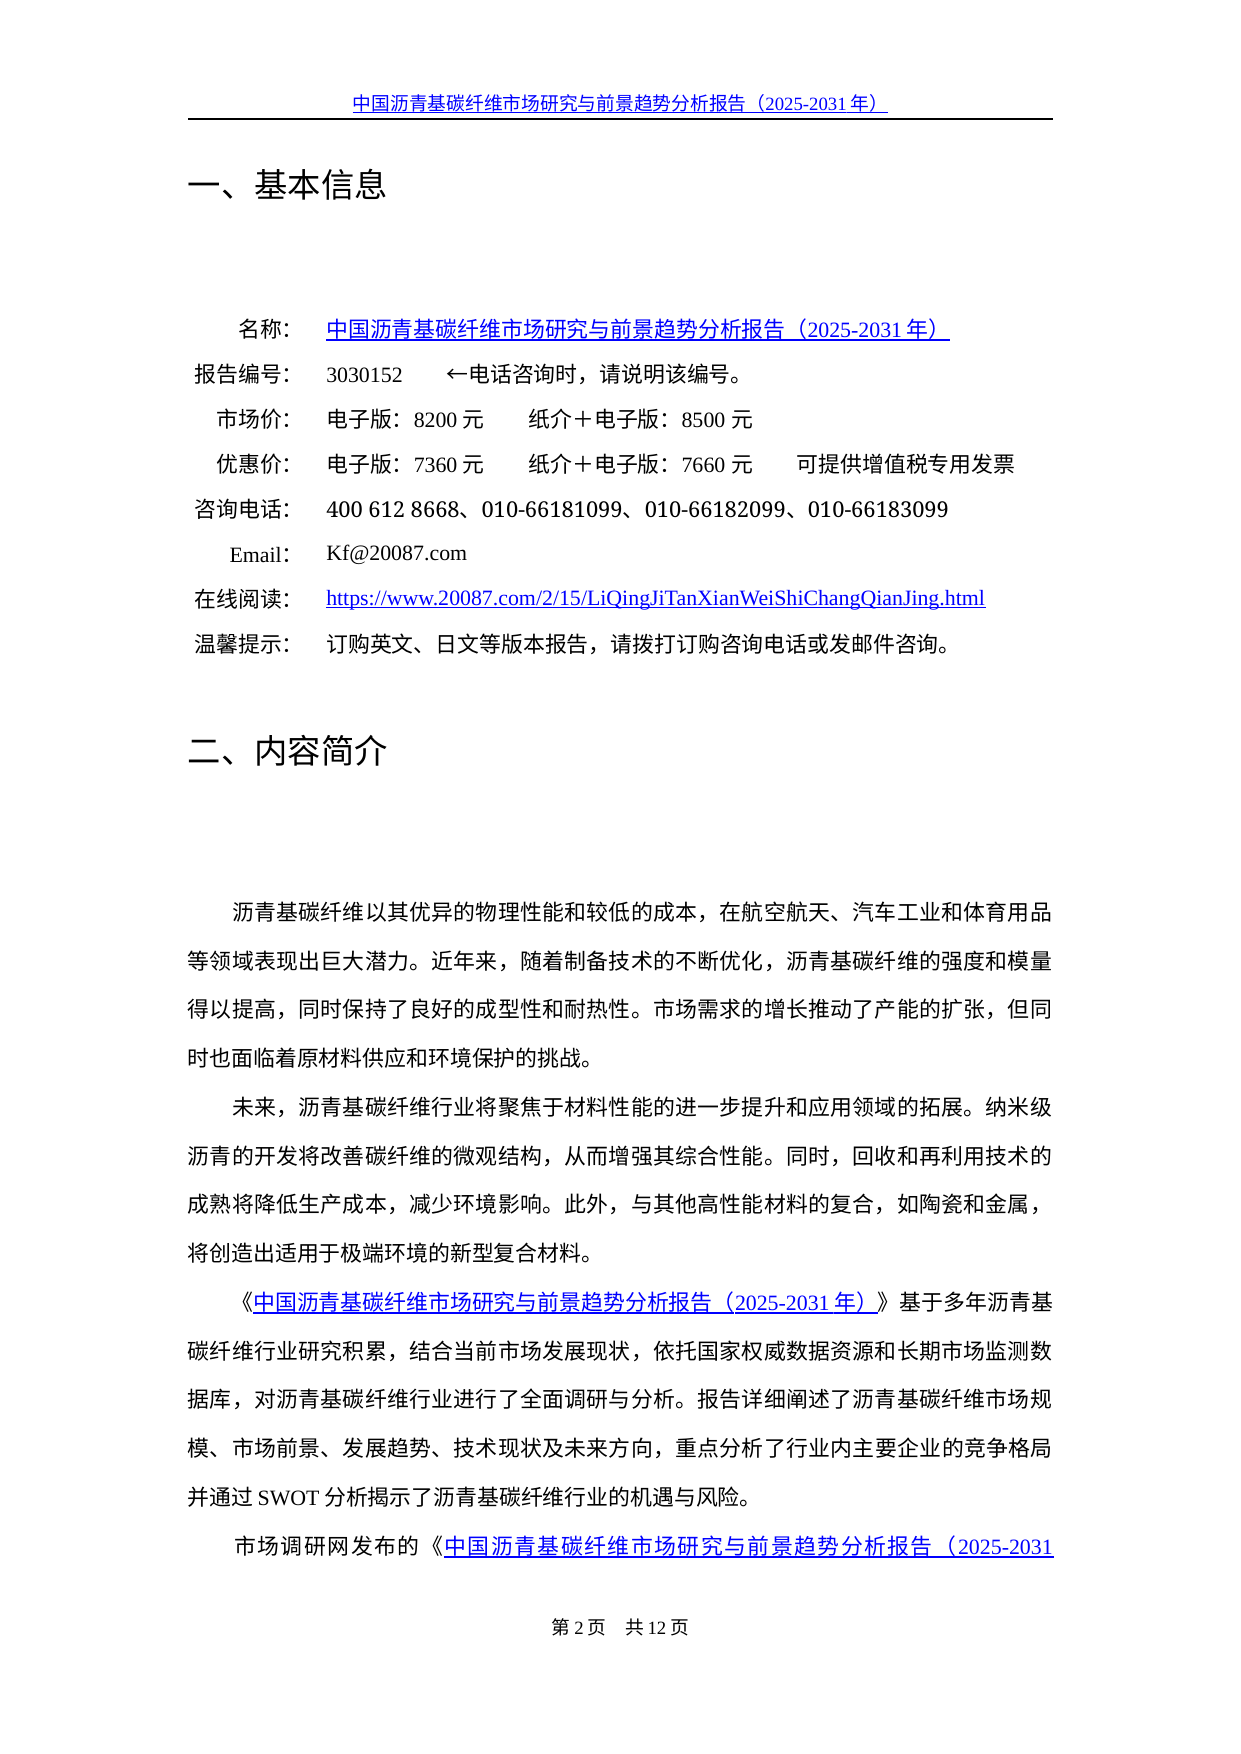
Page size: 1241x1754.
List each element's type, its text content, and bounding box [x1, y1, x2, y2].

table_cell 优惠价： [167, 447, 315, 492]
table_cell Email： [167, 537, 315, 582]
table_cell 温馨提示： [167, 627, 315, 672]
table_cell 3030152 ←电话咨询时，请说明该编号。 [315, 357, 1073, 402]
table_cell 订购英文、日文等版本报告，请拨打订购咨询电话或发邮件咨询。 [315, 627, 1073, 672]
table_cell 市场价： [167, 402, 315, 447]
table_cell Kf@20087.com [315, 537, 1073, 582]
table_cell 电子版：7360 元 纸介＋电子版：7660 元 可提供增值税专用发票 [315, 447, 1073, 492]
table_cell 400 612 8668、010-66181099、010-66182099、010-66183099 [315, 492, 1073, 537]
title 一、基本信息 [187, 150, 1053, 215]
title 二、内容简介 [187, 717, 1053, 782]
table_cell [315, 582, 1073, 627]
table_header 中国沥青基碳纤维市场研究与前景趋势分析报告（2025-2031年） [315, 312, 1073, 357]
table_cell 在线阅读： [167, 582, 315, 627]
table_cell 电子版：8200 元 纸介＋电子版：8500 元 [315, 402, 1073, 447]
table_cell 报告编号： [167, 357, 315, 402]
table_cell 咨询电话： [167, 492, 315, 537]
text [187, 894, 1053, 1561]
table_header 名称： [167, 312, 315, 357]
